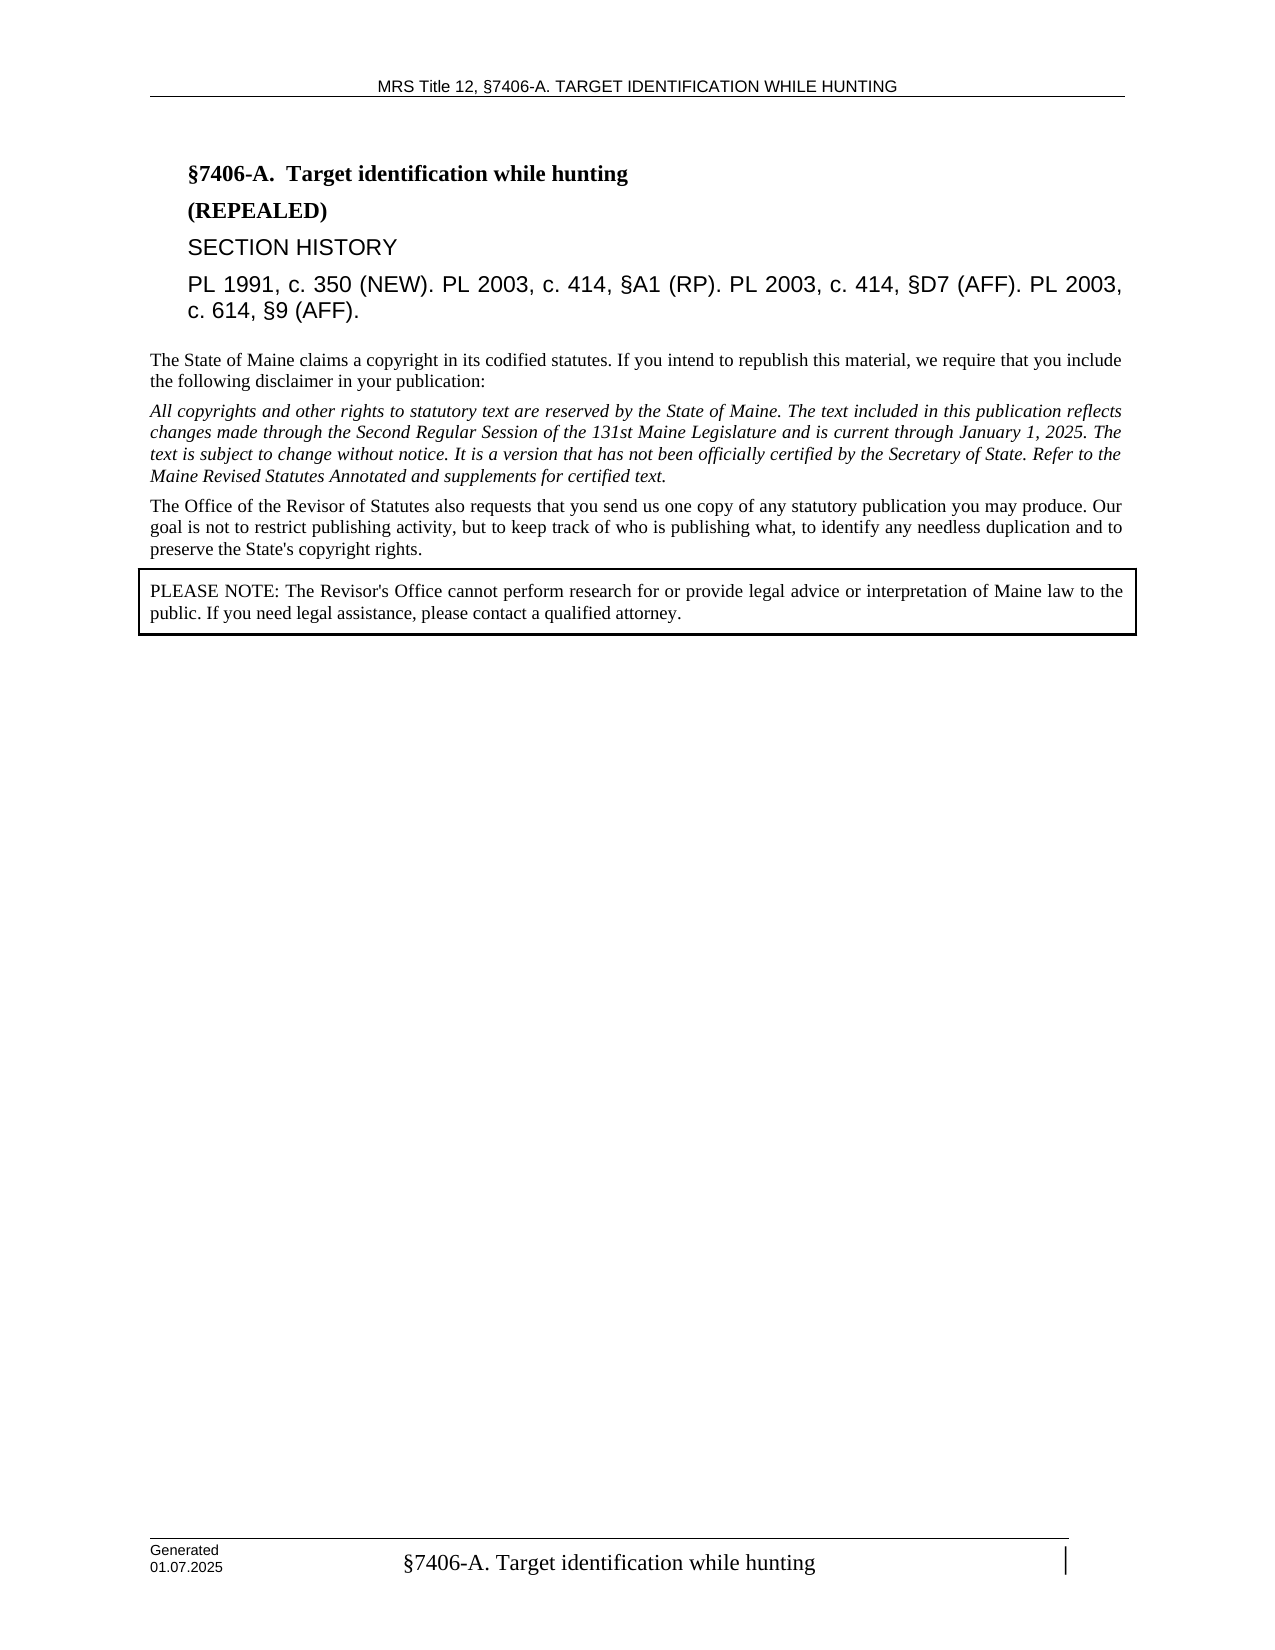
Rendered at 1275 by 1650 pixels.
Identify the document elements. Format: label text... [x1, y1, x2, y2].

text §7406-A. Target identification while hunting [187, 160, 1125, 187]
text The Office of the Revisor of Statutes also requests that you send us one copy of any statutory publication you may produce. Our goal is not to restrict publishing activity, but to keep track of who is publishing what, to identify any needless duplication and to preserve the State's copyright rights. [150, 494, 1125, 559]
text All copyrights and other rights to statutory text are reserved by the State of Maine. The text included in this publication reflects changes made through the Second Regular Session of the 131st Maine Legislature and is current through January 1, 2025 . The text is subject to change without notice. It is a version that has not been officially certified by the Secretary of State. Refer to the Maine Revised Statutes Annotated and supplements for certified text. [150, 400, 1125, 486]
text The State of Maine claims a copyright in its codified statutes. If you intend to republish this material, we require that you include the following disclaimer in your publication: [150, 348, 1125, 392]
text (REPEALED) [187, 197, 1125, 223]
text SECTION HISTORY [187, 234, 1125, 260]
text PL 1991, c. 350 (NEW). PL 2003, c. 414, §A1 (RP). PL 2003, c. 414, §D7 (AFF). PL 2003, c. 614, §9 (AFF). [187, 271, 1125, 323]
text PLEASE NOTE: The Revisor's Office cannot perform research for or provide legal advice or interpretation of Maine law to the public. If you need legal assistance, please contact a qualified attorney. [140, 570, 1135, 633]
